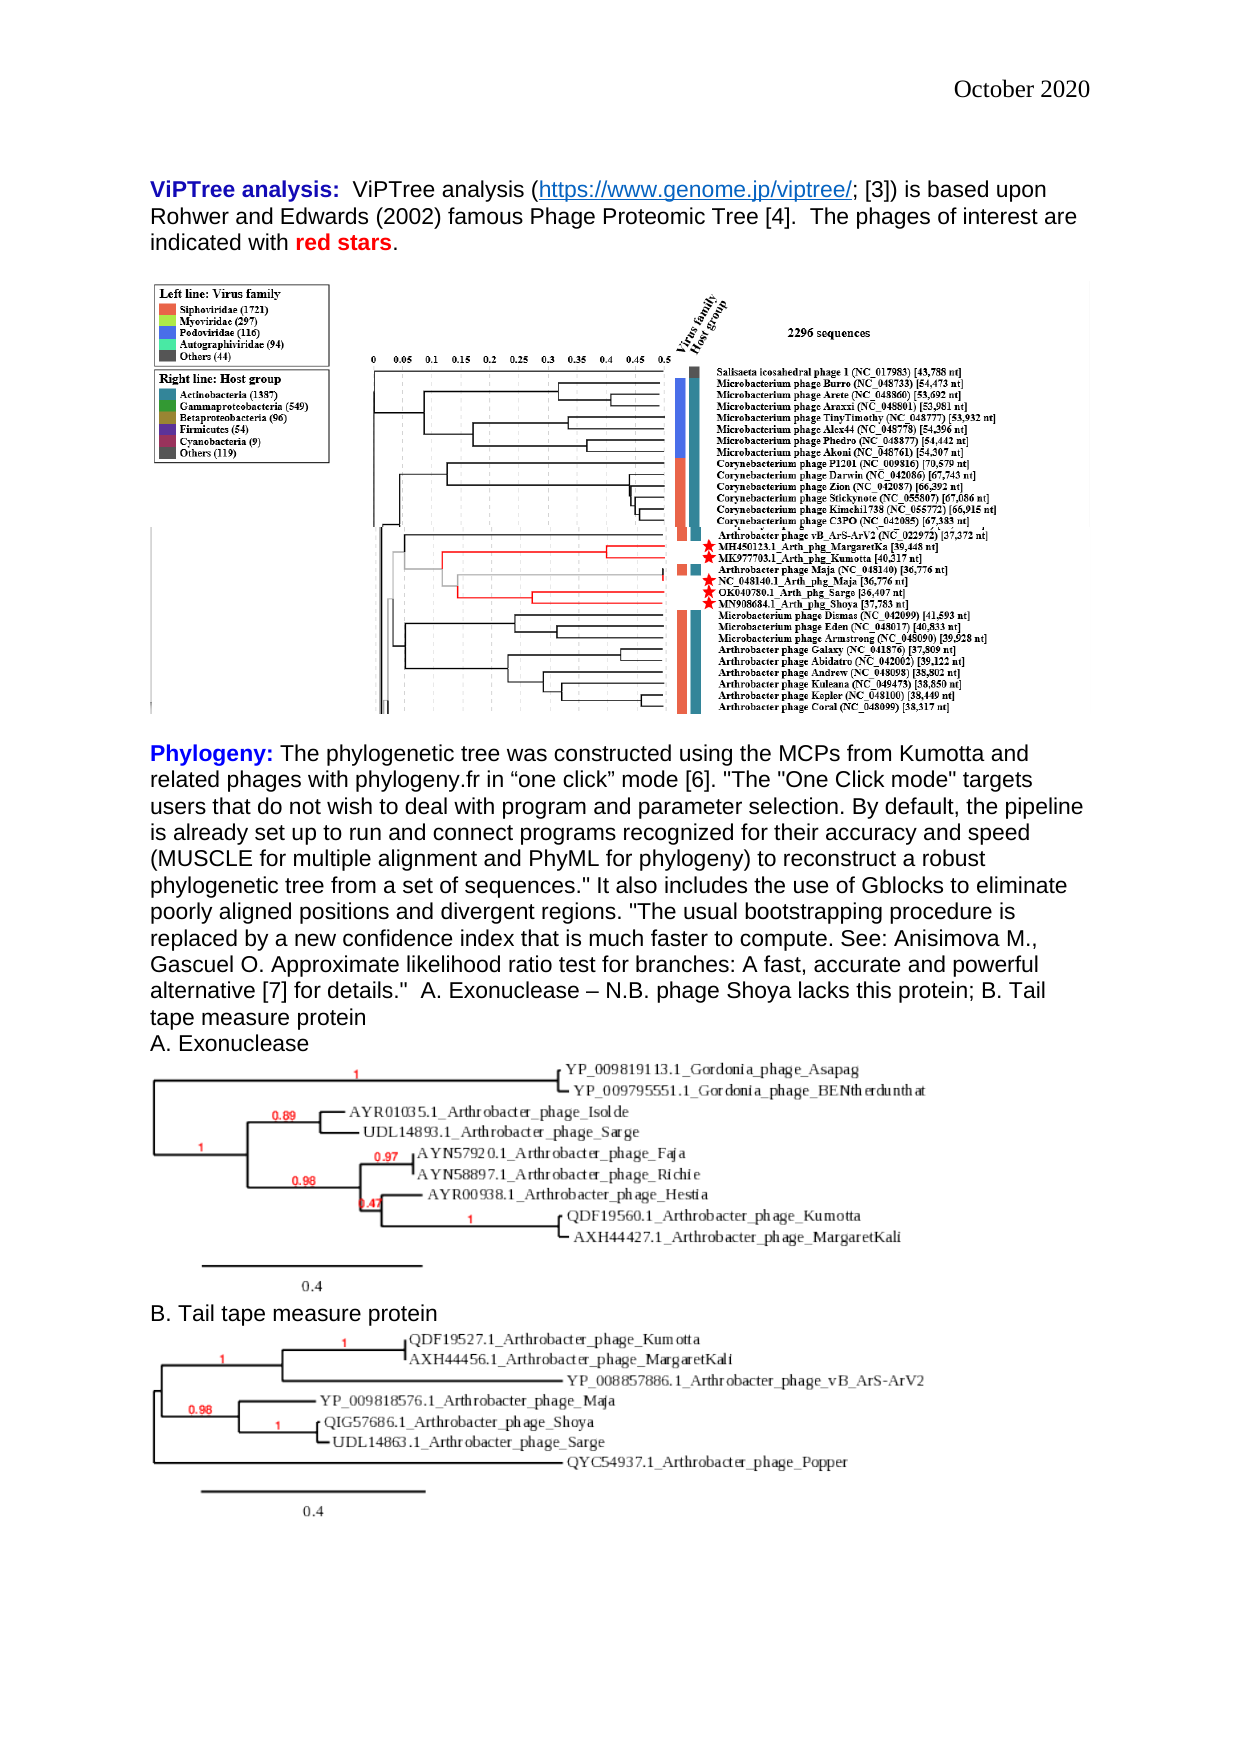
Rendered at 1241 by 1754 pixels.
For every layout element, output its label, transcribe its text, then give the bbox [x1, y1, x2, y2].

picture [150, 281, 1091, 714]
text A. Exonuclease [150, 1030, 1090, 1056]
picture [150, 1326, 1091, 1526]
text Phylogeny: The phylogenetic tree was constructed using the MCPs from Kumotta and related phages with phylogeny.fr in “one click” mode [6]. "The "One Click mode" targets users that do not wish to deal with program and parameter selection. By default, the pipeline is already set up to run and connect programs recognized for their accuracy and speed (MUSCLE for multiple alignment and PhyML for phylogeny) to reconstruct a robust phylogenetic tree from a set of sequences." It also includes the use of Gblocks to eliminate poorly aligned positions and divergent regions. "The usual bootstrapping procedure is replaced by a new confidence index that is much faster to compute. See: Anisimova M., Gascuel O. Approximate likelihood ratio test for branches: A fast, accurate and powerful alternative [7] for details." A. Exonuclease – N.B. phage Shoya lacks this protein; B. Tail tape measure protein [150, 740, 1090, 1030]
picture [150, 1056, 1091, 1301]
text ViPTree analysis: ViPTree analysis (https://www.genome.jp/viptree/; [3]) is based upon Rohwer and Edwards (2002) famous Phage Proteomic Tree [4]. The phages of interest are indicated with red stars. [150, 176, 1090, 255]
text B. Tail tape measure protein [150, 1301, 1090, 1326]
